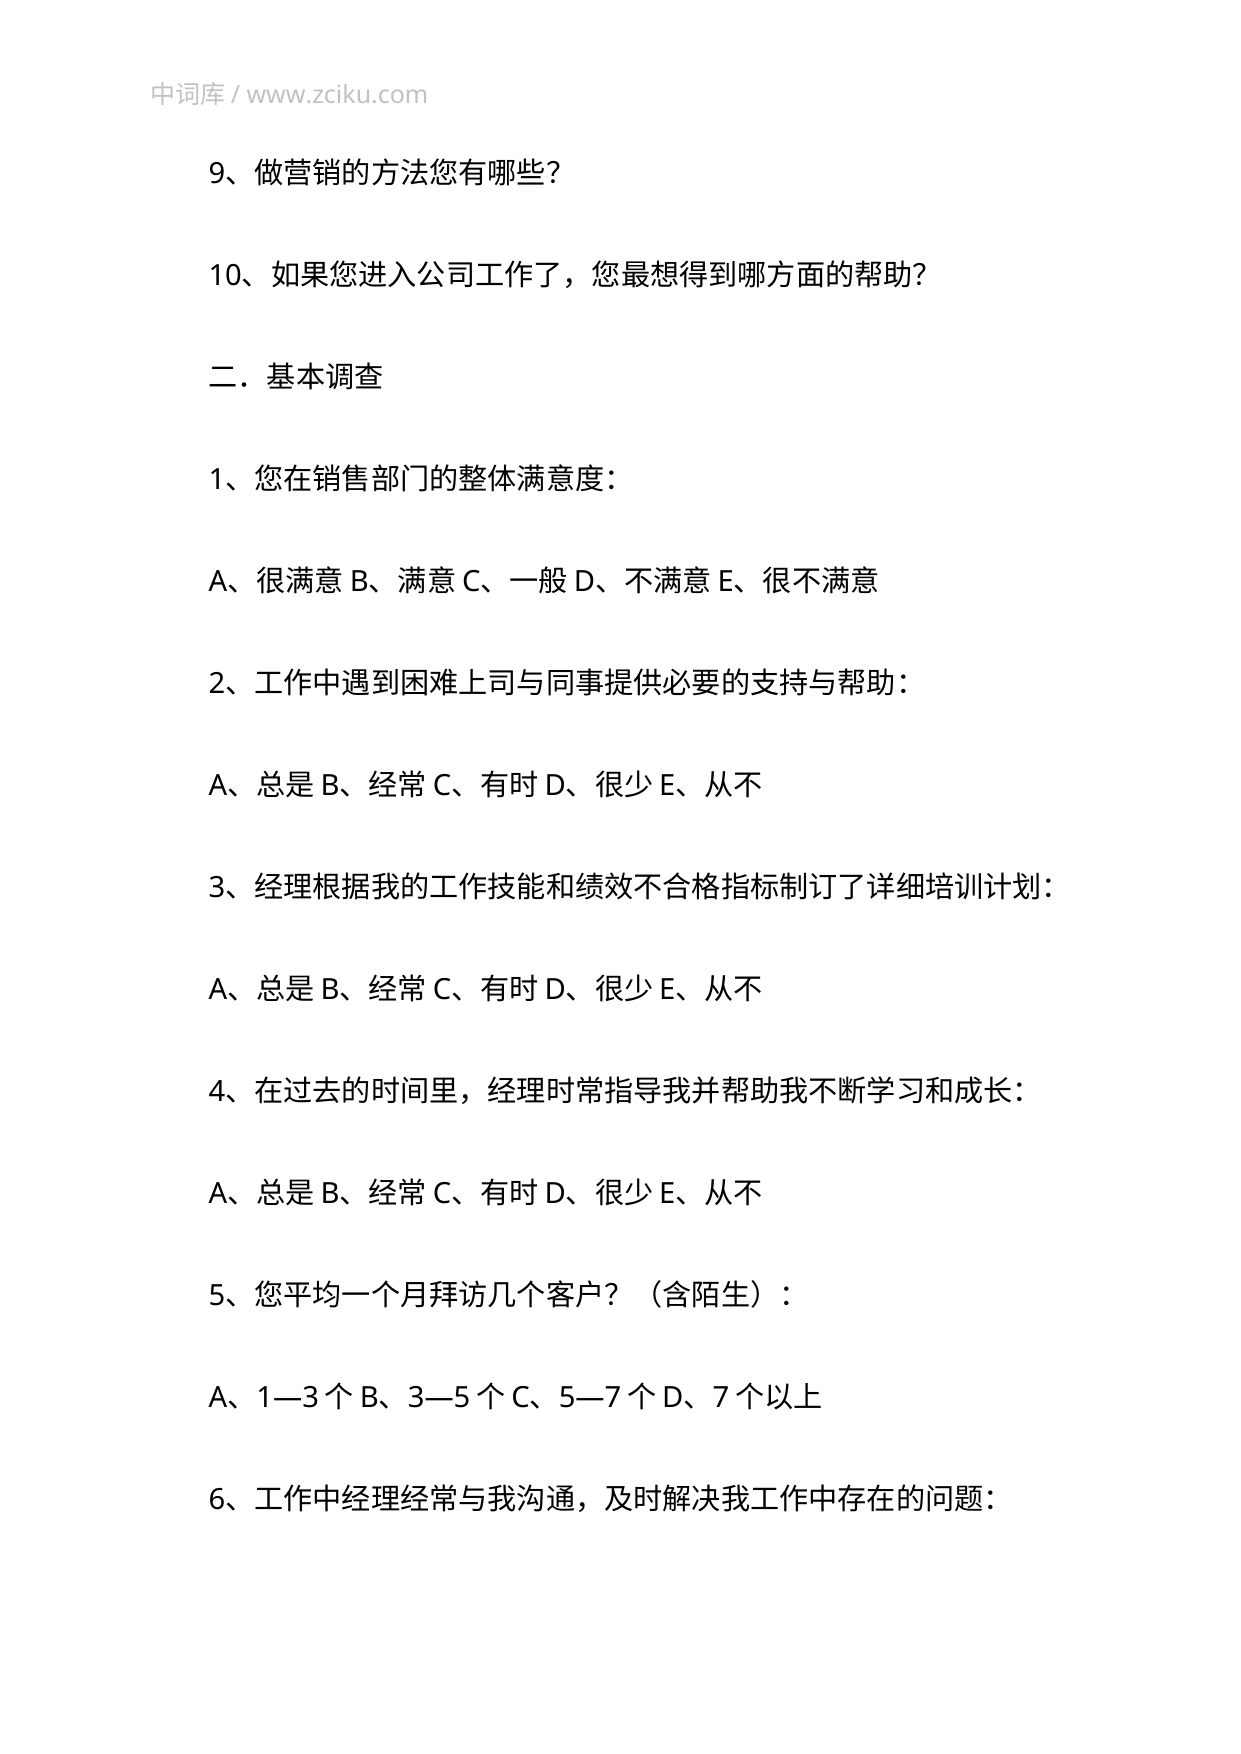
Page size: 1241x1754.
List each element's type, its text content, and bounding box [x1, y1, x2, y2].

text 4、在过去的时间里，经理时常指导我并帮助我不断学习和成长： [150, 1068, 1090, 1110]
text A、1—3个B、3—5个C、5—7个D、7个以上 [150, 1373, 1090, 1416]
text 二．基本调查 [150, 354, 1090, 396]
text 3、经理根据我的工作技能和绩效不合格指标制订了详细培训计划： [150, 864, 1090, 906]
text 5、您平均一个月拜访几个客户？（含陌生）： [150, 1272, 1090, 1314]
text 1、您在销售部门的整体满意度： [150, 456, 1090, 498]
text A、很满意B、满意C、一般D、不满意E、很不满意 [150, 558, 1090, 600]
text 2、工作中遇到困难上司与同事提供必要的支持与帮助： [150, 660, 1090, 702]
text 10、如果您进入公司工作了，您最想得到哪方面的帮助？ [150, 252, 1090, 294]
text A、总是B、经常C、有时D、很少E、从不 [150, 1169, 1090, 1212]
text A、总是B、经常C、有时D、很少E、从不 [150, 966, 1090, 1008]
text 6、工作中经理经常与我沟通，及时解决我工作中存在的问题： [150, 1476, 1090, 1518]
text 9、做营销的方法您有哪些？ [150, 150, 1090, 192]
text A、总是B、经常C、有时D、很少E、从不 [150, 762, 1090, 804]
